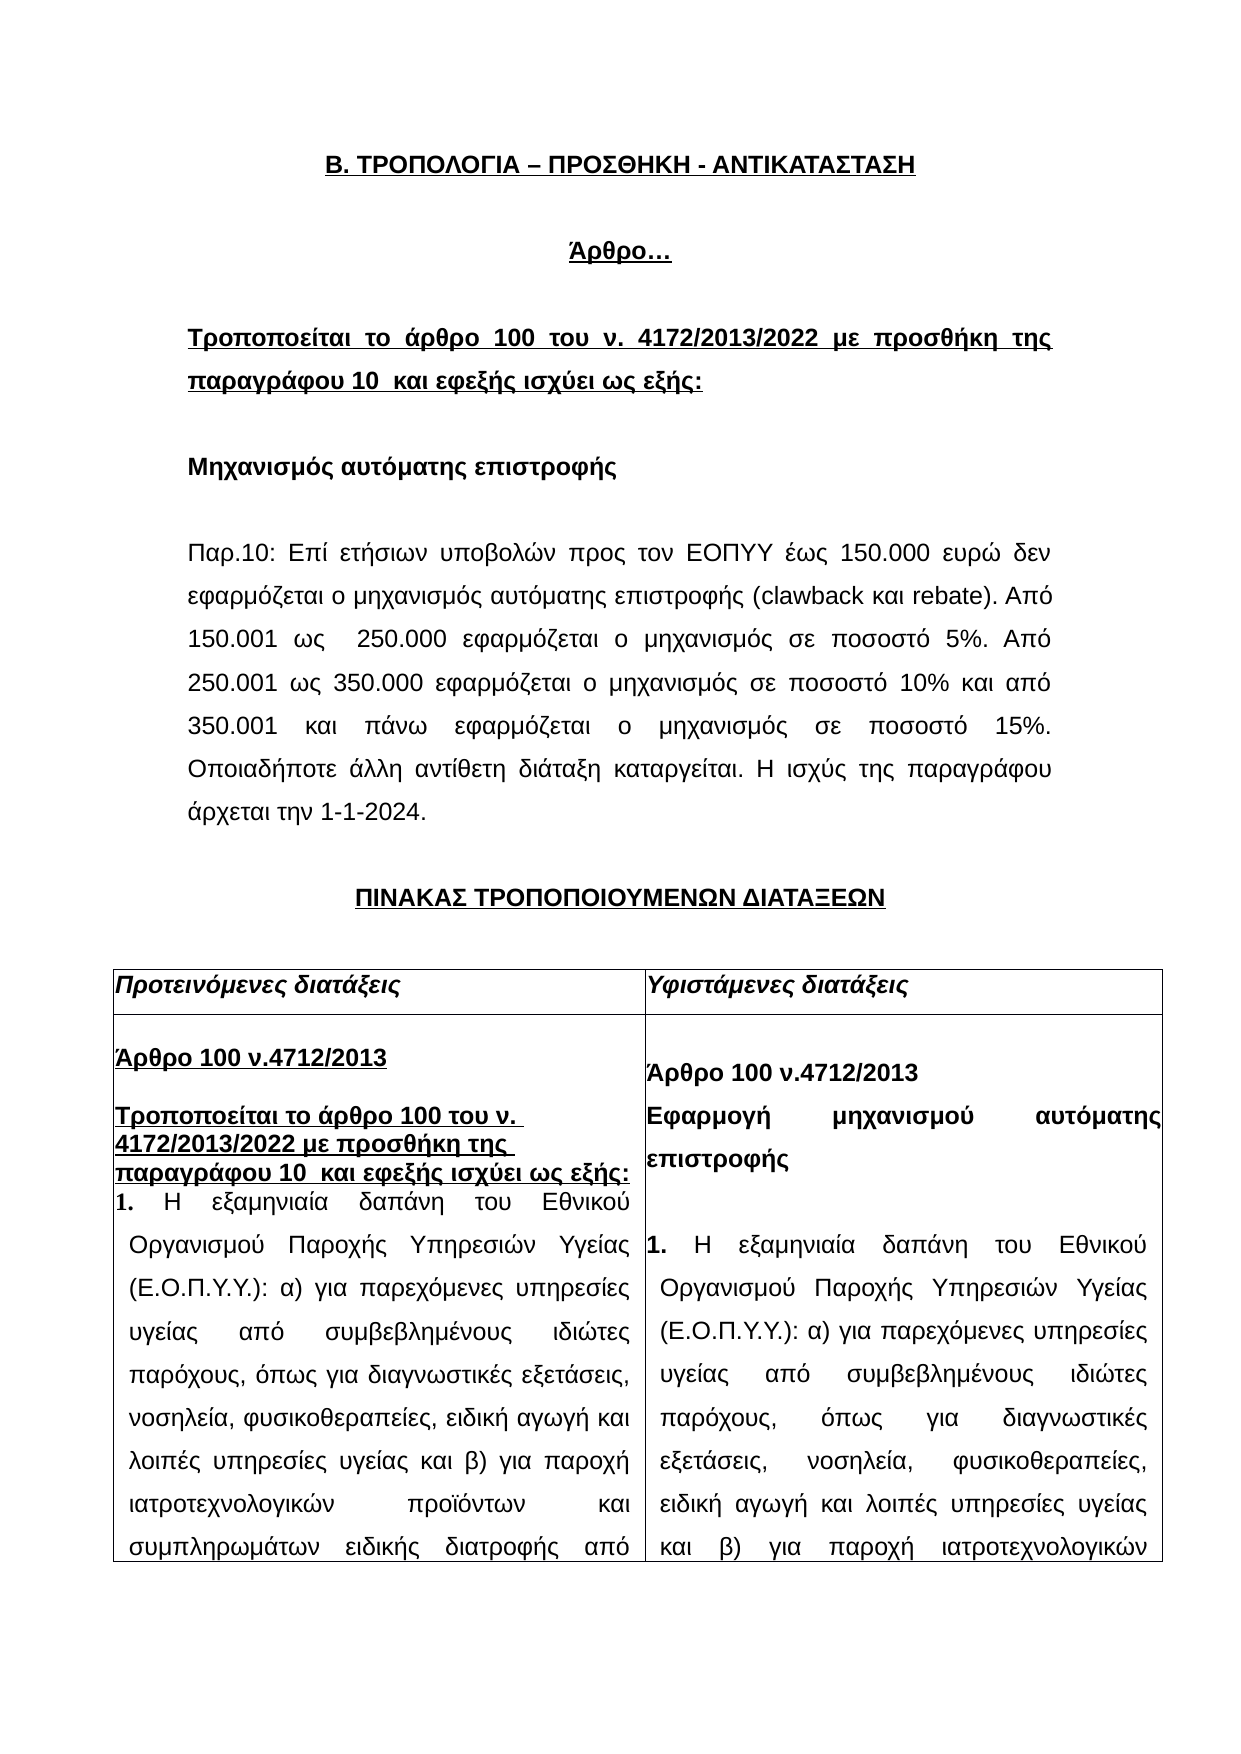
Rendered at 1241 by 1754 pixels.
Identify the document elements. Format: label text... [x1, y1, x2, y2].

table_header Υφιστάμενες διατάξεις [646, 970, 1162, 1013]
table_header Προτεινόμενες διατάξεις [114, 970, 645, 1013]
text Β. ΤΡΟΠΟΛΟΓΙΑ – ΠΡΟΣΘΗΚΗ - ΑΝΤΙΚΑΤΑΣΤΑΣΗ [187, 150, 1053, 179]
text Άρθρο… [187, 236, 1053, 265]
text Τροποποείται το άρθρο 100 του ν. 4172/2013/2022 με προσθήκη της παραγράφου 10 και εφεξής ισχύει ως εξής: [187, 322, 1053, 348]
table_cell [646, 1015, 1162, 1561]
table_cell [114, 1015, 645, 1561]
text Τροποποείται το άρθρο 100 του ν. 4172/2013/2022 με προσθήκη της παραγράφου 10 και εφεξής ισχύει ως εξής: [187, 349, 1053, 394]
text ΠΙΝΑΚΑΣ ΤΡΟΠΟΠΟΙΟΥΜΕΝΩΝ ΔΙΑΤΑΞΕΩΝ [187, 883, 1053, 912]
text Μηχανισμός αυτόματης επιστροφής [187, 452, 1053, 481]
text Παρ.10: Επί ετήσιων υποβολών προς τον ΕΟΠΥΥ έως 150.000 ευρώ δεν εφαρμόζεται ο μηχανισμός αυτόματης επιστροφής (clawback και rebate). Από 150.001 ως 250.000 εφαρμόζεται ο μηχανισμός σε ποσοστό 5%. Από 250.001 ως 350.000 εφαρμόζεται ο μηχανισμός σε ποσοστό 10% και από 350.001 και πάνω εφαρμόζεται ο μηχανισμός σε ποσοστό 15%. Οποιαδήποτε άλλη αντίθετη διάταξη καταργείται. Η ισχύς της παραγράφου άρχεται την 1-1-2024. [187, 538, 1053, 826]
